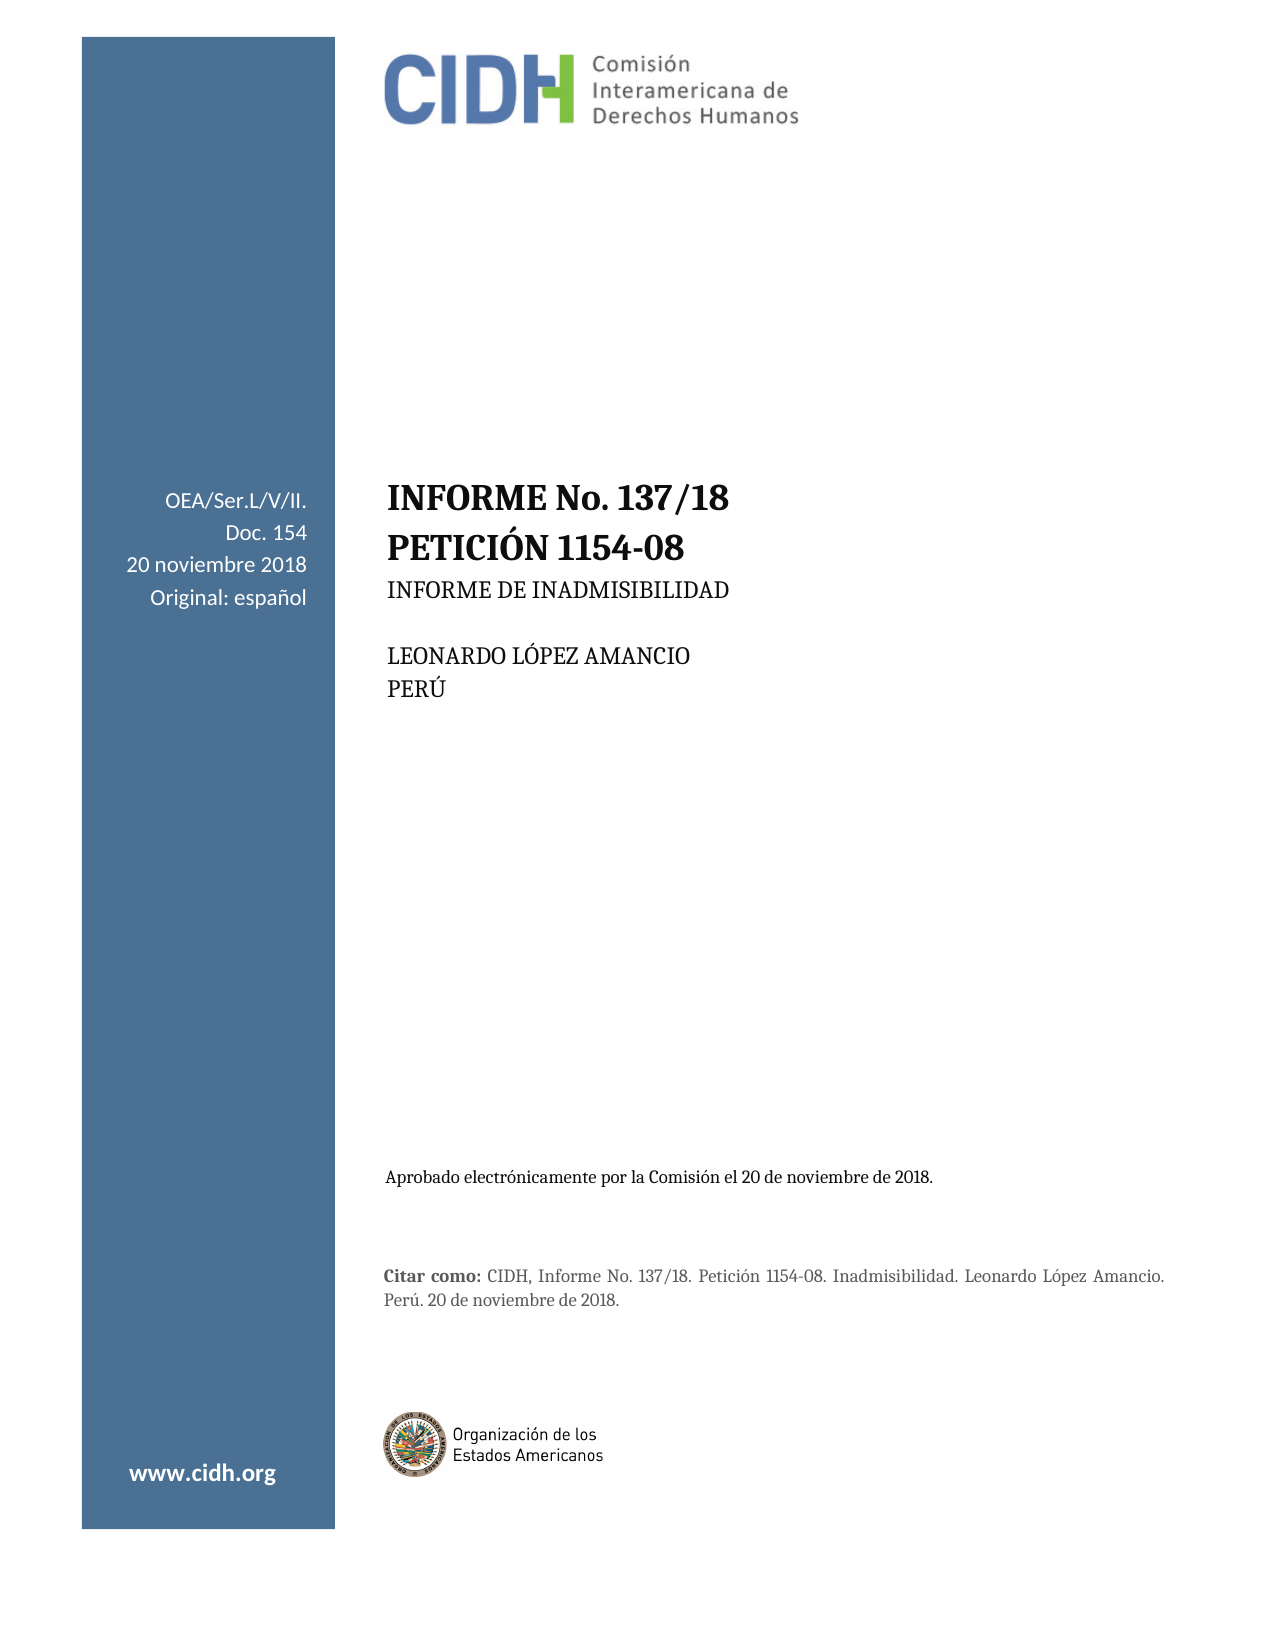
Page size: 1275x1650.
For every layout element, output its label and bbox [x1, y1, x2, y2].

picture [375, 47, 810, 131]
picture [383, 1412, 603, 1477]
